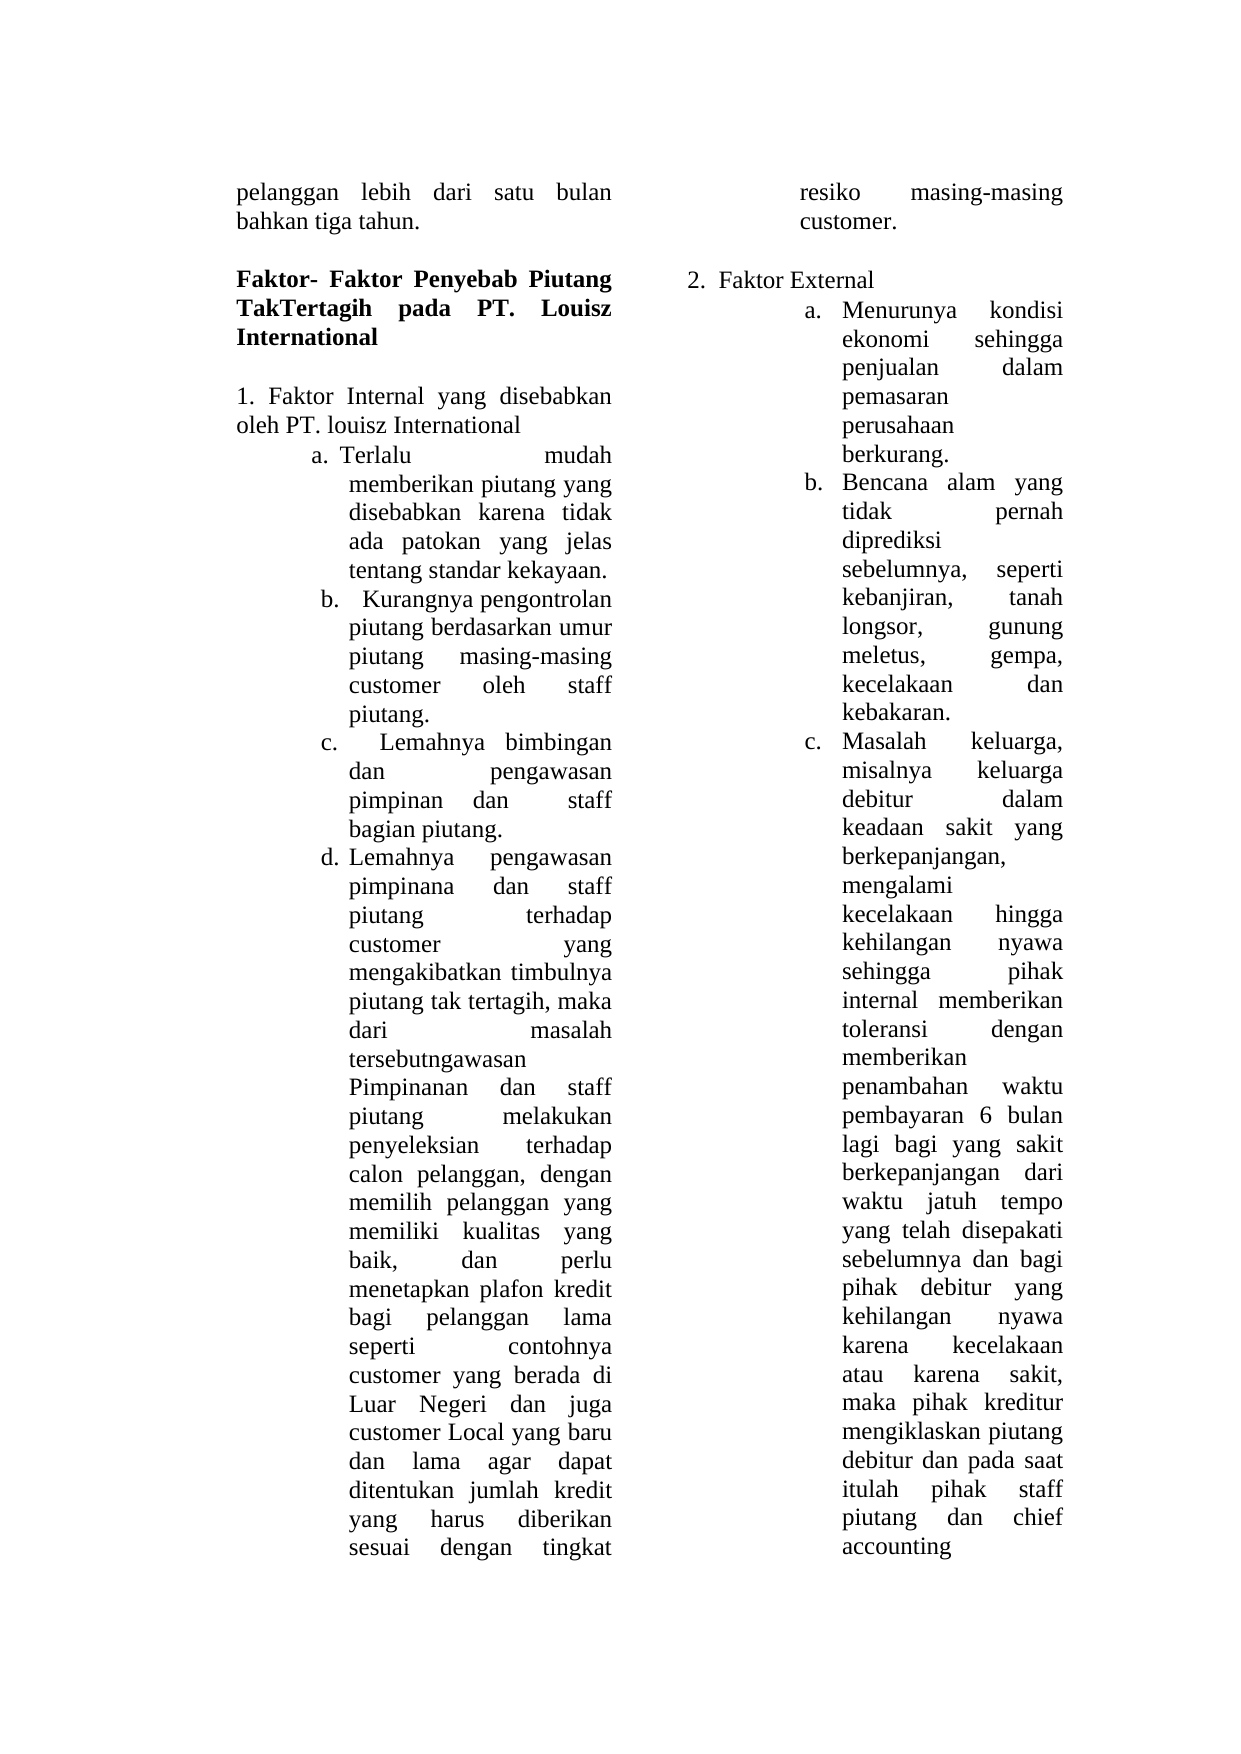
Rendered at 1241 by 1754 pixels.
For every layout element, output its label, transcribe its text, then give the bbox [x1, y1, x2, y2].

list Lemahnya pengawasan pimpinana dan staff piutang terhadap customer yang mengakibatkan timbulnya piutang tak tertagih, maka dari masalah tersebutngawasan Pimpinanan dan staff piutang melakukan penyeleksian terhadap calon pelanggan, dengan memilih pelanggan yang memiliki kualitas yang baik, dan perlu menetapkan plafon kredit bagi pelanggan lama seperti contohnya customer yang berada di Luar Negeri dan juga customer Local yang baru dan lama agar dapat ditentukan jumlah kredit yang harus diberikan sesuai dengan tingkat resiko masing-masing customer. [321, 842, 612, 1561]
list Menurunya kondisi ekonomi sehingga penjualan dalam pemasaran perusahaan berkurang. [804, 295, 1063, 467]
list Bencana alam yang tidak pernah diprediksi sebelumnya, seperti kebanjiran, tanah longsor, gunung meletus, gempa, kecelakaan dan kebakaran. [804, 467, 1063, 726]
text 1. Faktor Internal yang disebabkan oleh PT. louisz International [236, 381, 612, 439]
text Faktor- Faktor Penyebab Piutang TakTertagih pada PT. Louisz International [236, 264, 612, 351]
list Terlalu mudah memberikan piutang yang disebabkan karena tidak ada patokan yang jelas tentang standar kekayaan. [311, 440, 612, 584]
text 2. Faktor External [687, 265, 1063, 294]
list Lemahnya bimbingan dan pengawasan pimpinan dan staff bagian piutang. [321, 727, 612, 842]
list Kurangnya pengontrolan piutang berdasarkan umur piutang masing-masing customer oleh staff piutang. [321, 584, 612, 727]
